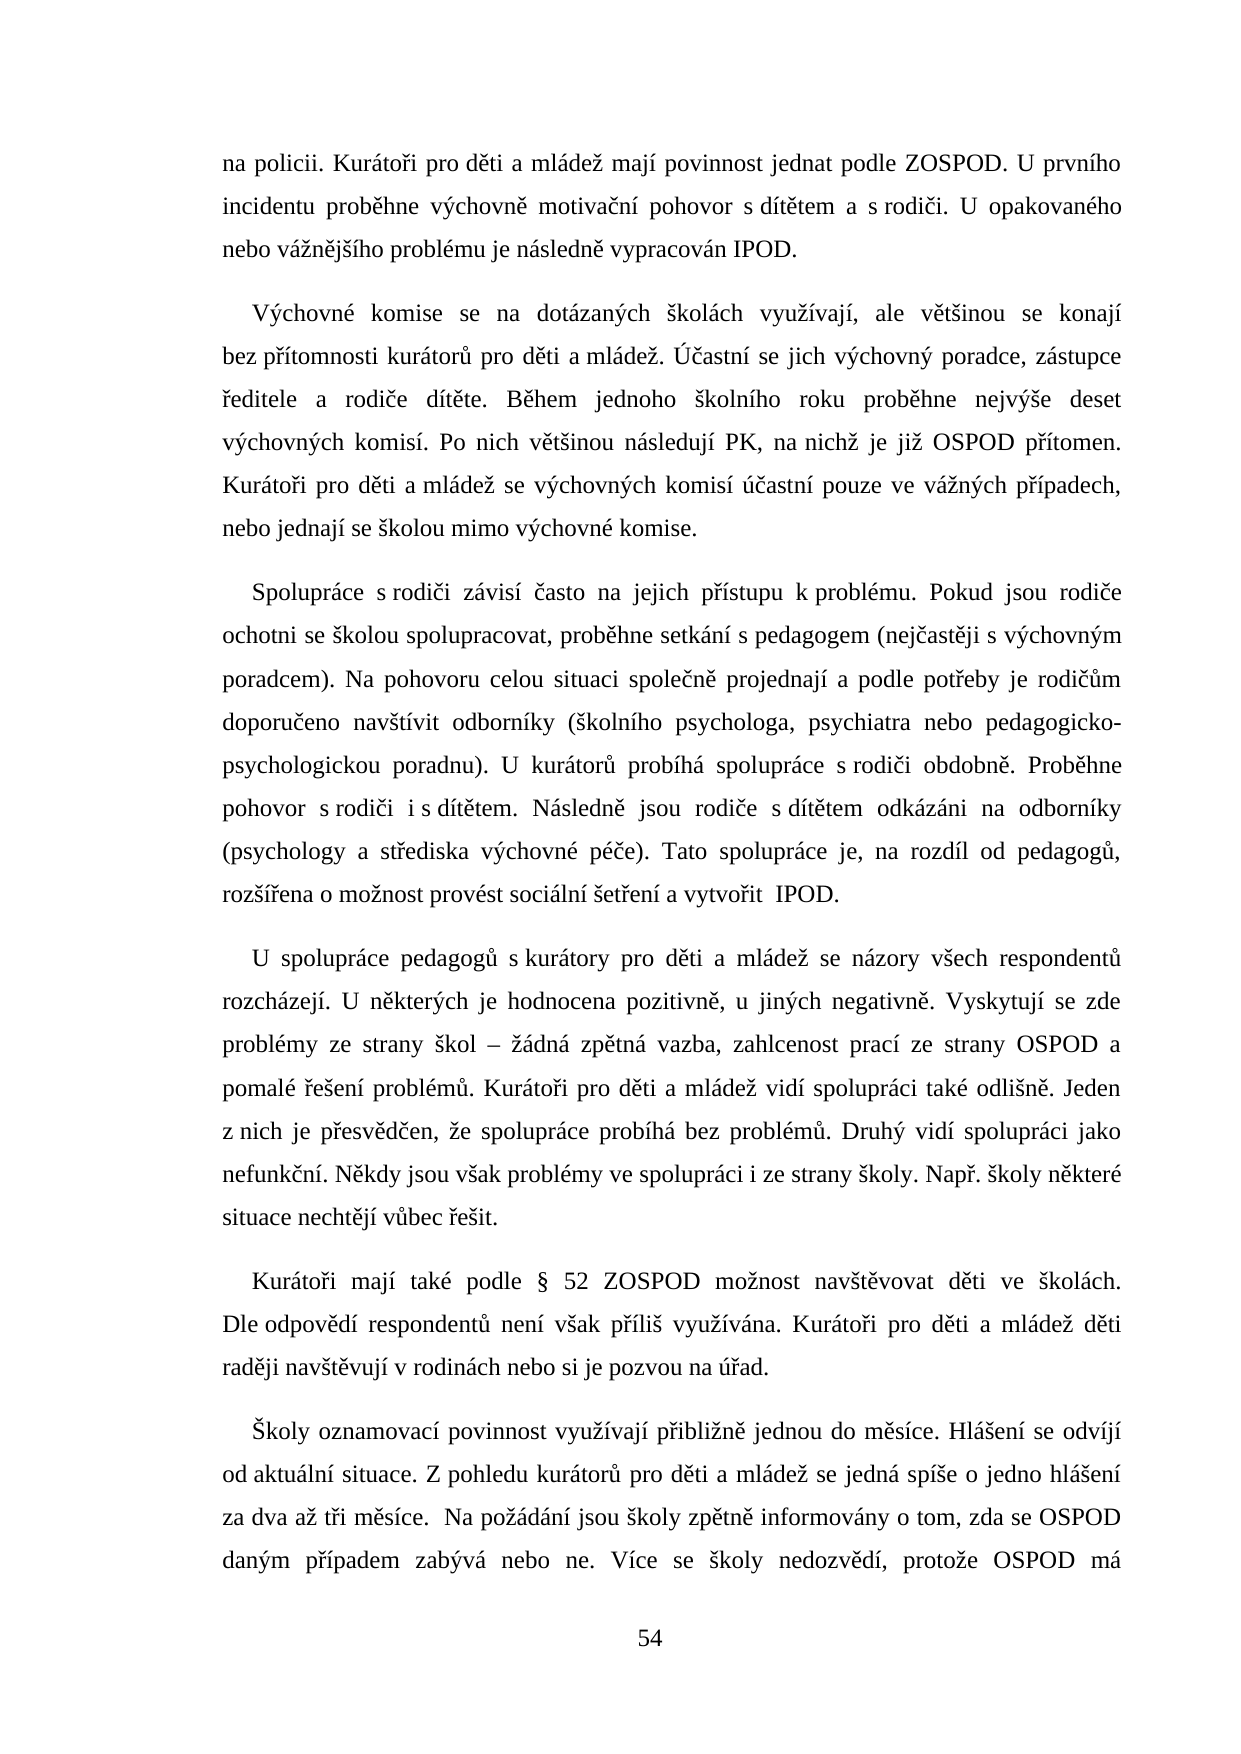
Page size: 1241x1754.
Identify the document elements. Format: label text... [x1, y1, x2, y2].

text Kurátoři mají také podle § 52 ZOSPOD možnost navštěvovat děti ve školách. Dle odpovědí respondentů není však příliš využívána. Kurátoři pro děti a mládež děti raději navštěvují v rodinách nebo si je pozvou na úřad. [222, 1266, 1122, 1381]
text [222, 1416, 1122, 1574]
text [222, 148, 1122, 263]
text U spolupráce pedagogů s kurátory pro děti a mládež se názory všech respondentů rozcházejí. U některých je hodnocena pozitivně, u jiných negativně. Vyskytují se zde problémy ze strany škol – žádná zpětná vazba, zahlcenost prací ze strany OSPOD a pomalé řešení problémů. Kurátoři pro děti a mládež vidí spolupráci také odlišně. Jeden z nich je přesvědčen, že spolupráce probíhá bez problémů. Druhý vidí spolupráci jako nefunkční. Někdy jsou však problémy ve spolupráci i ze strany školy. Např. školy některé situace nechtějí vůbec řešit. [222, 943, 1122, 1231]
text Spolupráce s rodiči závisí často na jejich přístupu k problému. Pokud jsou rodiče ochotni se školou spolupracovat, proběhne setkání s pedagogem (nejčastěji s výchovným poradcem). Na pohovoru celou situaci společně projednají a podle potřeby je rodičům doporučeno navštívit odborníky (školního psychologa, psychiatra nebo pedagogicko-psychologickou poradnu). U kurátorů probíhá spolupráce s rodiči obdobně. Proběhne pohovor s rodiči i s dítětem. Následně jsou rodiče s dítětem odkázáni na odborníky (psychology a střediska výchovné péče). Tato spolupráce je, na rozdíl od pedagogů, rozšířena o možnost provést sociální šetření a vytvořit IPOD. [222, 577, 1122, 908]
text Výchovné komise se na dotázaných školách využívají, ale většinou se konají bez přítomnosti kurátorů pro děti a mládež. Účastní se jich výchovný poradce, zástupce ředitele a rodiče dítěte. Během jednoho školního roku proběhne nejvýše deset výchovných komisí. Po nich většinou následují PK, na nichž je již OSPOD přítomen. Kurátoři pro děti a mládež se výchovných komisí účastní pouze ve vážných případech, nebo jednají se školou mimo výchovné komise. [222, 298, 1122, 542]
